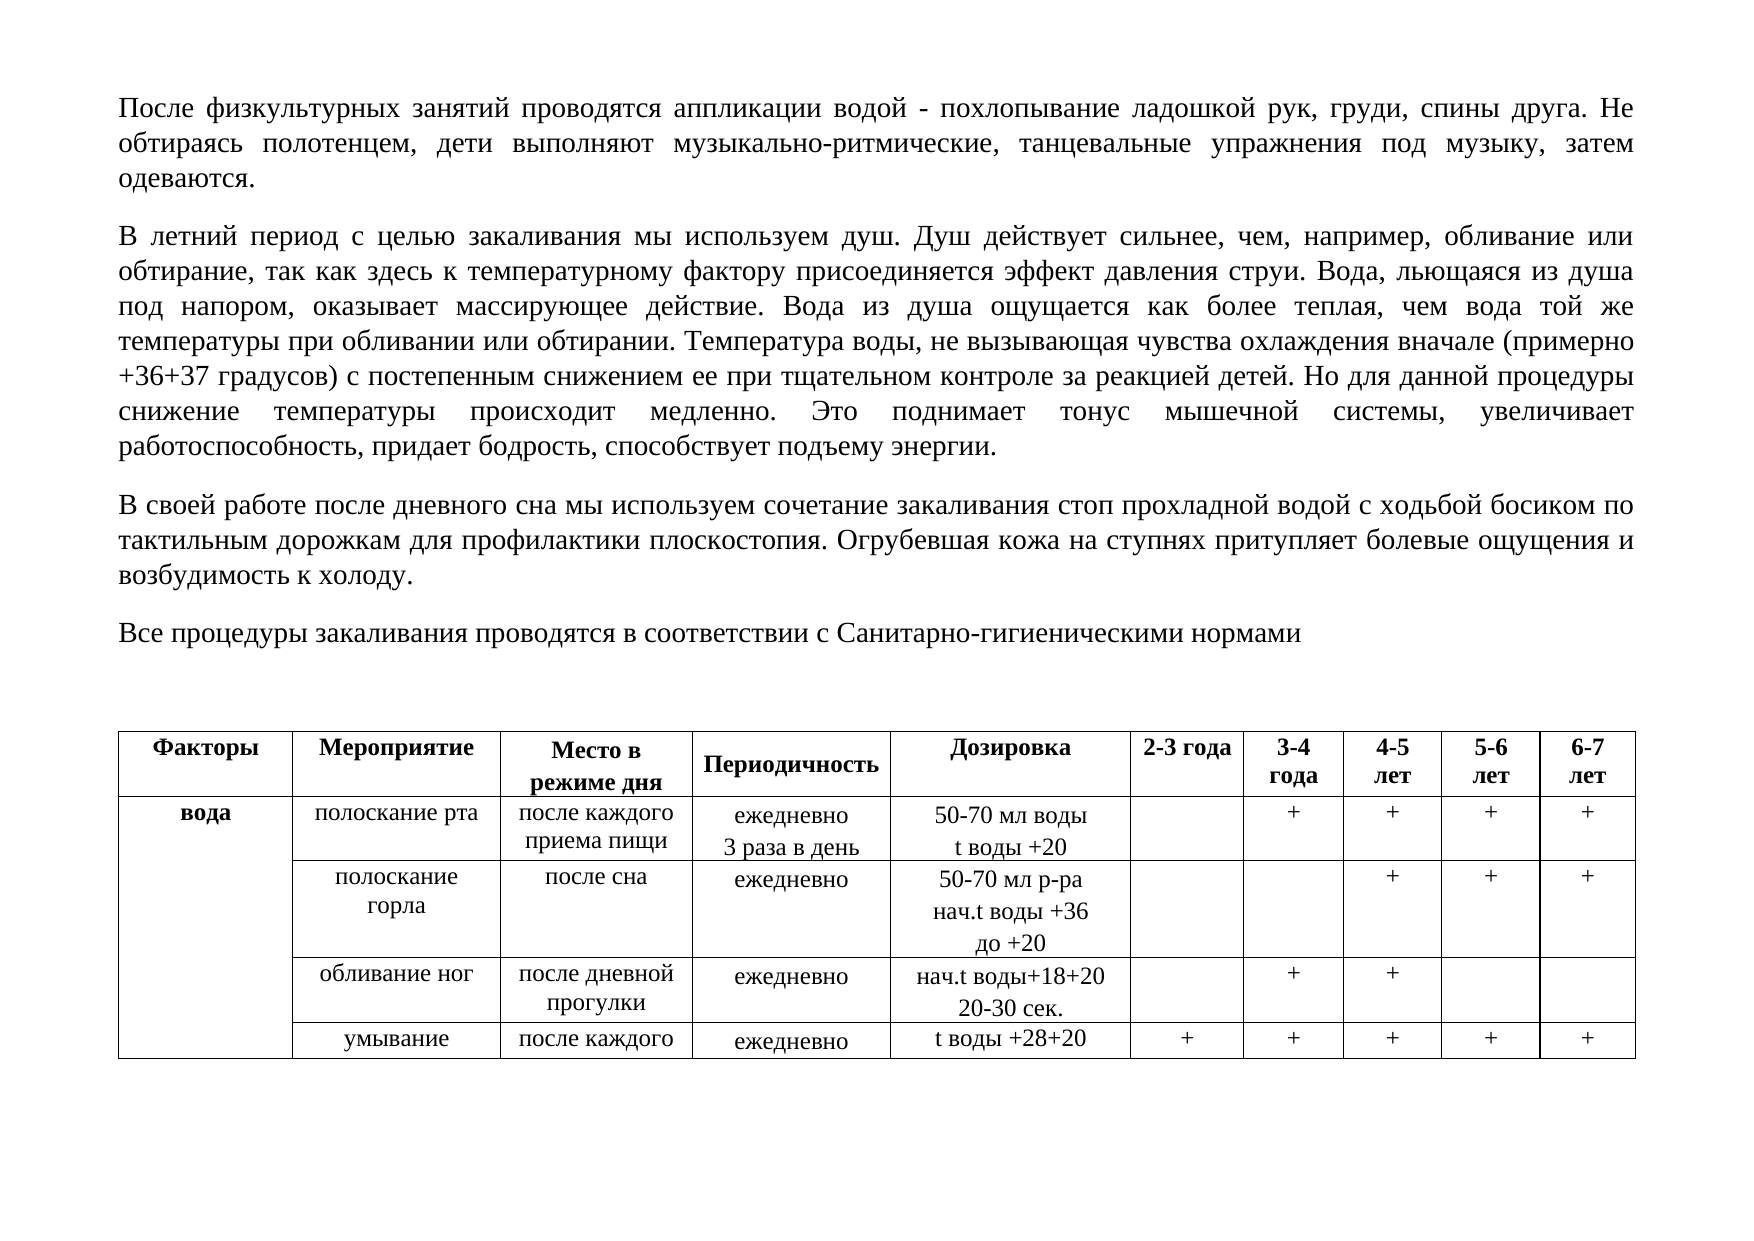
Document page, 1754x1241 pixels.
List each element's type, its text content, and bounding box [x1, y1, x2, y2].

table_cell 50-70 мл р-ра нач.t воды +36 до +20 [891, 861, 1130, 957]
table_cell + [1344, 1023, 1441, 1058]
table_header Место в режиме дня [501, 732, 692, 796]
table_cell ежедневно [693, 861, 890, 957]
table_cell после дневной прогулки [501, 958, 692, 1022]
text В летний период с целью закаливания мы используем душ. Душ действует сильнее, чем, например, обливание или обтирание, так как здесь к температурному фактору присоединяется эффект давления струи. Вода, льющаяся из душа под напором, оказывает массирующее действие. Вода из душа ощущается как более теплая, чем вода той же температуры при обливании или обтирании. Температура воды, не вызывающая чувства охлаждения вначале (примерно +36+37 градусов) с постепенным снижением ее при тщательном контроле за реакцией детей. Но для данной процедуры снижение температуры происходит медленно. Это поднимает тонус мышечной системы, увеличивает работоспособность, придает бодрость, способствует подъему энергии. [118, 217, 1636, 462]
table_cell полоскание горла [293, 861, 500, 957]
table_cell умывание [293, 1023, 500, 1058]
table_cell + [1244, 1023, 1343, 1058]
table_header 6-7 лет [1541, 732, 1635, 796]
table_header 2-3 года [1131, 732, 1243, 796]
table_cell вода [119, 797, 292, 1058]
table_cell [1131, 861, 1243, 957]
table_cell после каждого приема пищи [501, 797, 692, 860]
table_cell ежедневно [693, 958, 890, 1022]
table_cell 50-70 мл воды t воды +20 [891, 797, 1130, 860]
table_cell + [1442, 1023, 1539, 1058]
table_cell + [1442, 861, 1539, 957]
table_header Периодичность [693, 732, 890, 796]
table_header Дозировка [891, 732, 1130, 796]
table_header 3-4 года [1244, 732, 1343, 796]
table_cell ежедневно [693, 1023, 890, 1058]
table_cell + [1344, 861, 1441, 957]
table_cell полоскание рта [293, 797, 500, 860]
table_cell + [1541, 797, 1635, 860]
table_header 5-6 лет [1442, 732, 1539, 796]
table_header Мероприятие [293, 732, 500, 796]
table_cell [1244, 861, 1343, 957]
table_cell нач.t воды+18+20 20-30 сек. [891, 958, 1130, 1022]
table_cell + [1131, 1023, 1243, 1058]
table_header 4-5 лет [1344, 732, 1441, 796]
table_cell + [1244, 958, 1343, 1022]
table_cell + [1344, 797, 1441, 860]
table_cell [1541, 958, 1635, 1022]
table_cell + [1344, 958, 1441, 1022]
table_cell + [1541, 1023, 1635, 1058]
table_header Факторы [119, 732, 292, 796]
table_cell обливание ног [293, 958, 500, 1022]
table_cell [1442, 958, 1539, 1022]
table_cell после сна [501, 861, 692, 957]
table_cell [1131, 958, 1243, 1022]
table_cell t воды +28+20 [891, 1023, 1130, 1058]
table_cell [1131, 797, 1243, 860]
text После физкультурных занятий проводятся аппликации водой - похлопывание ладошкой рук, груди, спины друга. Не обтираясь полотенцем, дети выполняют музыкально-ритмические, танцевальные упражнения под музыку, затем одеваются. [118, 88, 1636, 193]
table_cell + [1442, 797, 1539, 860]
text Все процедуры закаливания проводятся в соответствии с Санитарно-гигиеническими нормами [118, 614, 1636, 649]
text В своей работе после дневного сна мы используем сочетание закаливания стоп прохладной водой с ходьбой босиком по тактильным дорожкам для профилактики плоскостопия. Огрубевшая кожа на ступнях притупляет болевые ощущения и возбудимость к холоду. [118, 485, 1636, 590]
table_cell + [1244, 797, 1343, 860]
table_cell + [1541, 861, 1635, 957]
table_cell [501, 1023, 692, 1058]
table_cell ежедневно 3 раза в день [693, 797, 890, 860]
